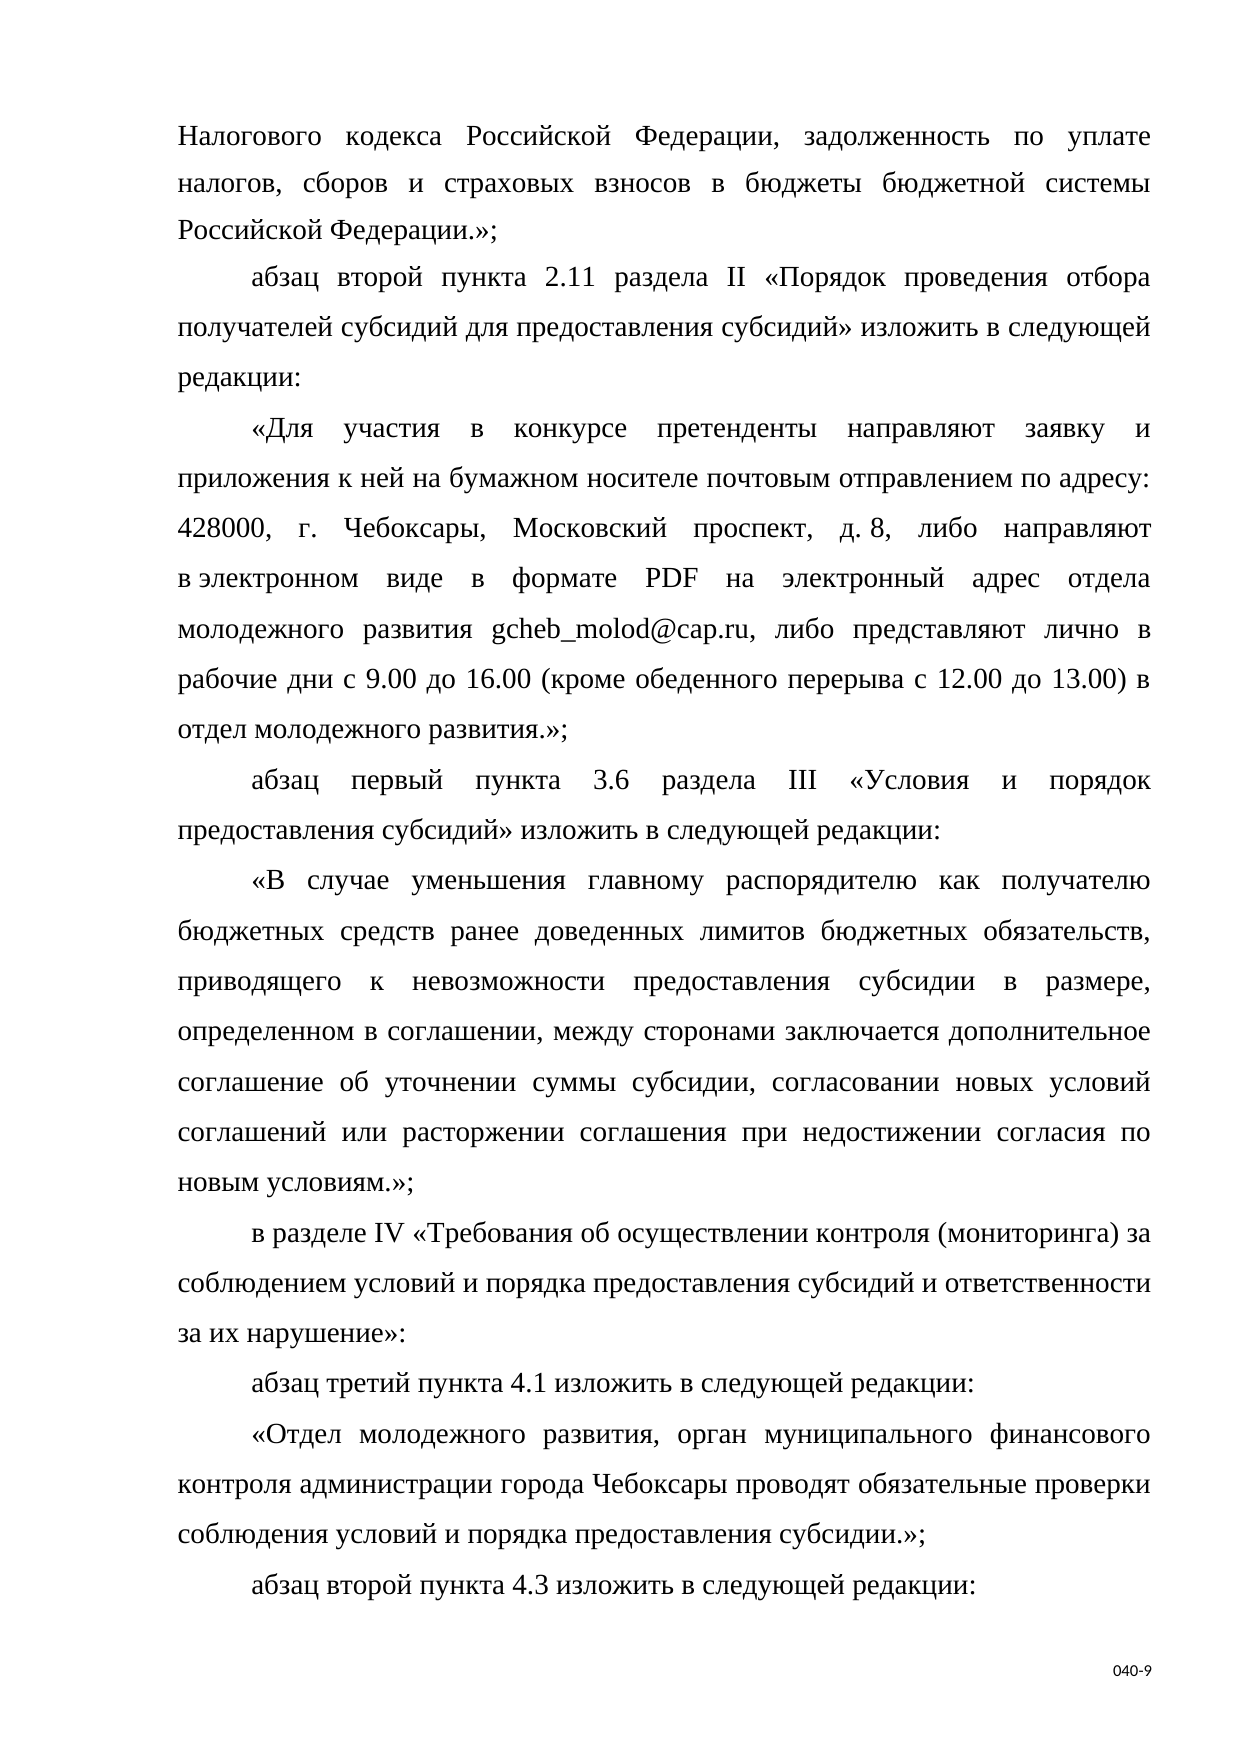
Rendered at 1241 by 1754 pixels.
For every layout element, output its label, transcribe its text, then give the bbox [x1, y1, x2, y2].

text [177, 118, 1152, 245]
text абзац третий пункта 4.1 изложить в следующей редакции: [177, 1366, 1152, 1399]
text абзац второй пункта 2.11 раздела II «Порядок проведения отбора получателей субсидий для предоставления субсидий» изложить в следующей редакции: [177, 259, 1152, 393]
text «Отдел молодежного развития, орган муниципального финансового контроля администрации города Чебоксары проводят обязательные проверки соблюдения условий и порядка предоставления субсидии.»; [177, 1416, 1152, 1550]
text абзац второй пункта 4.3 изложить в следующей редакции: [177, 1567, 1152, 1600]
text «Для участия в конкурсе претенденты направляют заявку и приложения к ней на бумажном носителе почтовым отправлением по адресу: 428000, г. Чебоксары, Московский проспект, д. 8, либо направляют в электронном виде в формате PDF на электронный адрес отдела молодежного развития gcheb_molod@cap.ru, либо представляют лично в рабочие дни с 9.00 до 16.00 (кроме обеденного перерыва с 12.00 до 13.00) в отдел молодежного развития.»; [177, 410, 1152, 745]
text в разделе IV «Требования об осуществлении контроля (мониторинга) за соблюдением условий и порядка предоставления субсидий и ответственности за их нарушение»: [177, 1215, 1152, 1349]
text «В случае уменьшения главному распорядителю как получателю бюджетных средств ранее доведенных лимитов бюджетных обязательств, приводящего к невозможности предоставления субсидии в размере, определенном в соглашении, между сторонами заключается дополнительное соглашение об уточнении суммы субсидии, согласовании новых условий соглашений или расторжении соглашения при недостижении согласия по новым условиям.»; [177, 862, 1152, 1198]
text абзац первый пункта 3.6 раздела III «Условия и порядок предоставления субсидий» изложить в следующей редакции: [177, 762, 1152, 846]
